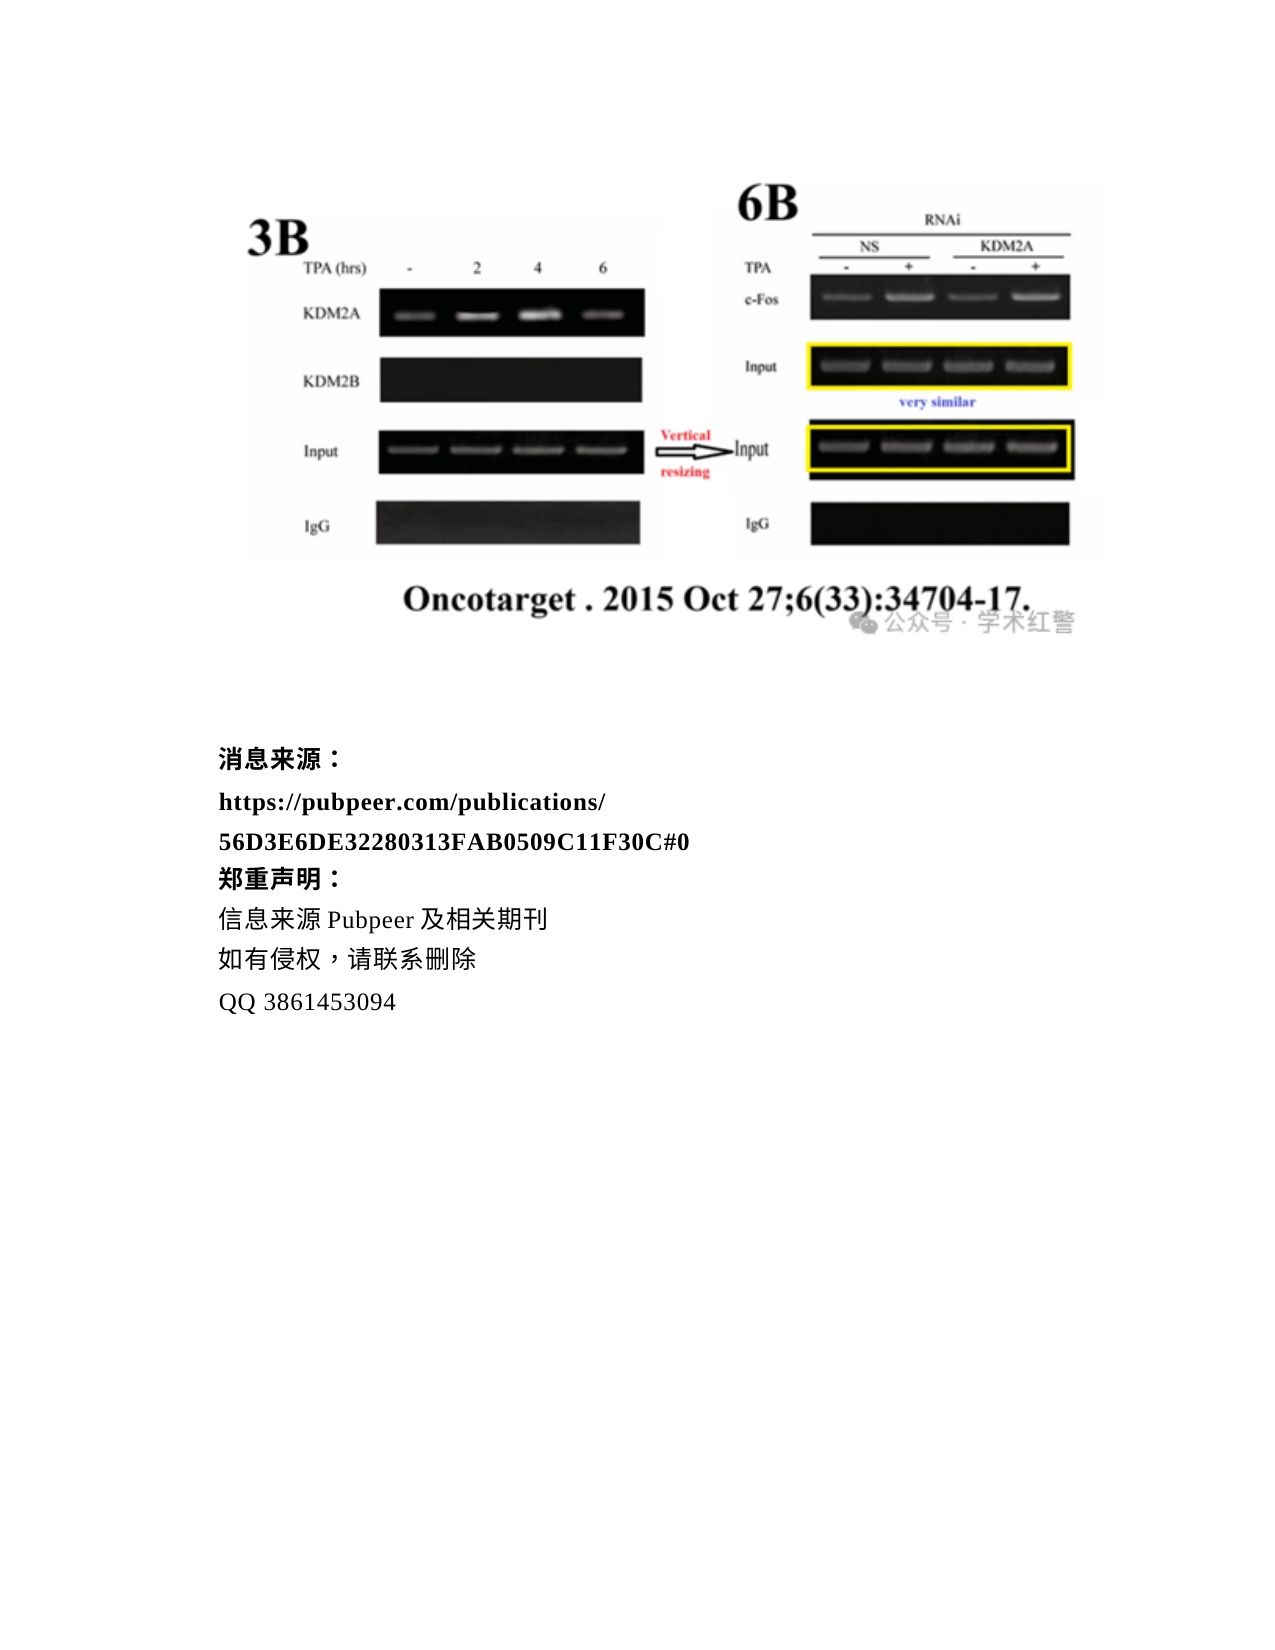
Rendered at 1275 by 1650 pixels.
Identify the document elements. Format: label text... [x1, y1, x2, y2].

text 如有侵权，请联系删除 [219, 936, 1056, 976]
text QQ 3861453094 [219, 976, 1056, 1016]
text 信息来源Pubpeer及相关期刊 [219, 896, 1056, 936]
text 消息来源： [219, 736, 1056, 776]
text https://pubpeer.com/publications/56D3E6DE32280313FAB0509C11F30C#0 [219, 776, 1056, 856]
text 郑重声明： [219, 856, 1056, 896]
picture [237, 150, 1104, 657]
